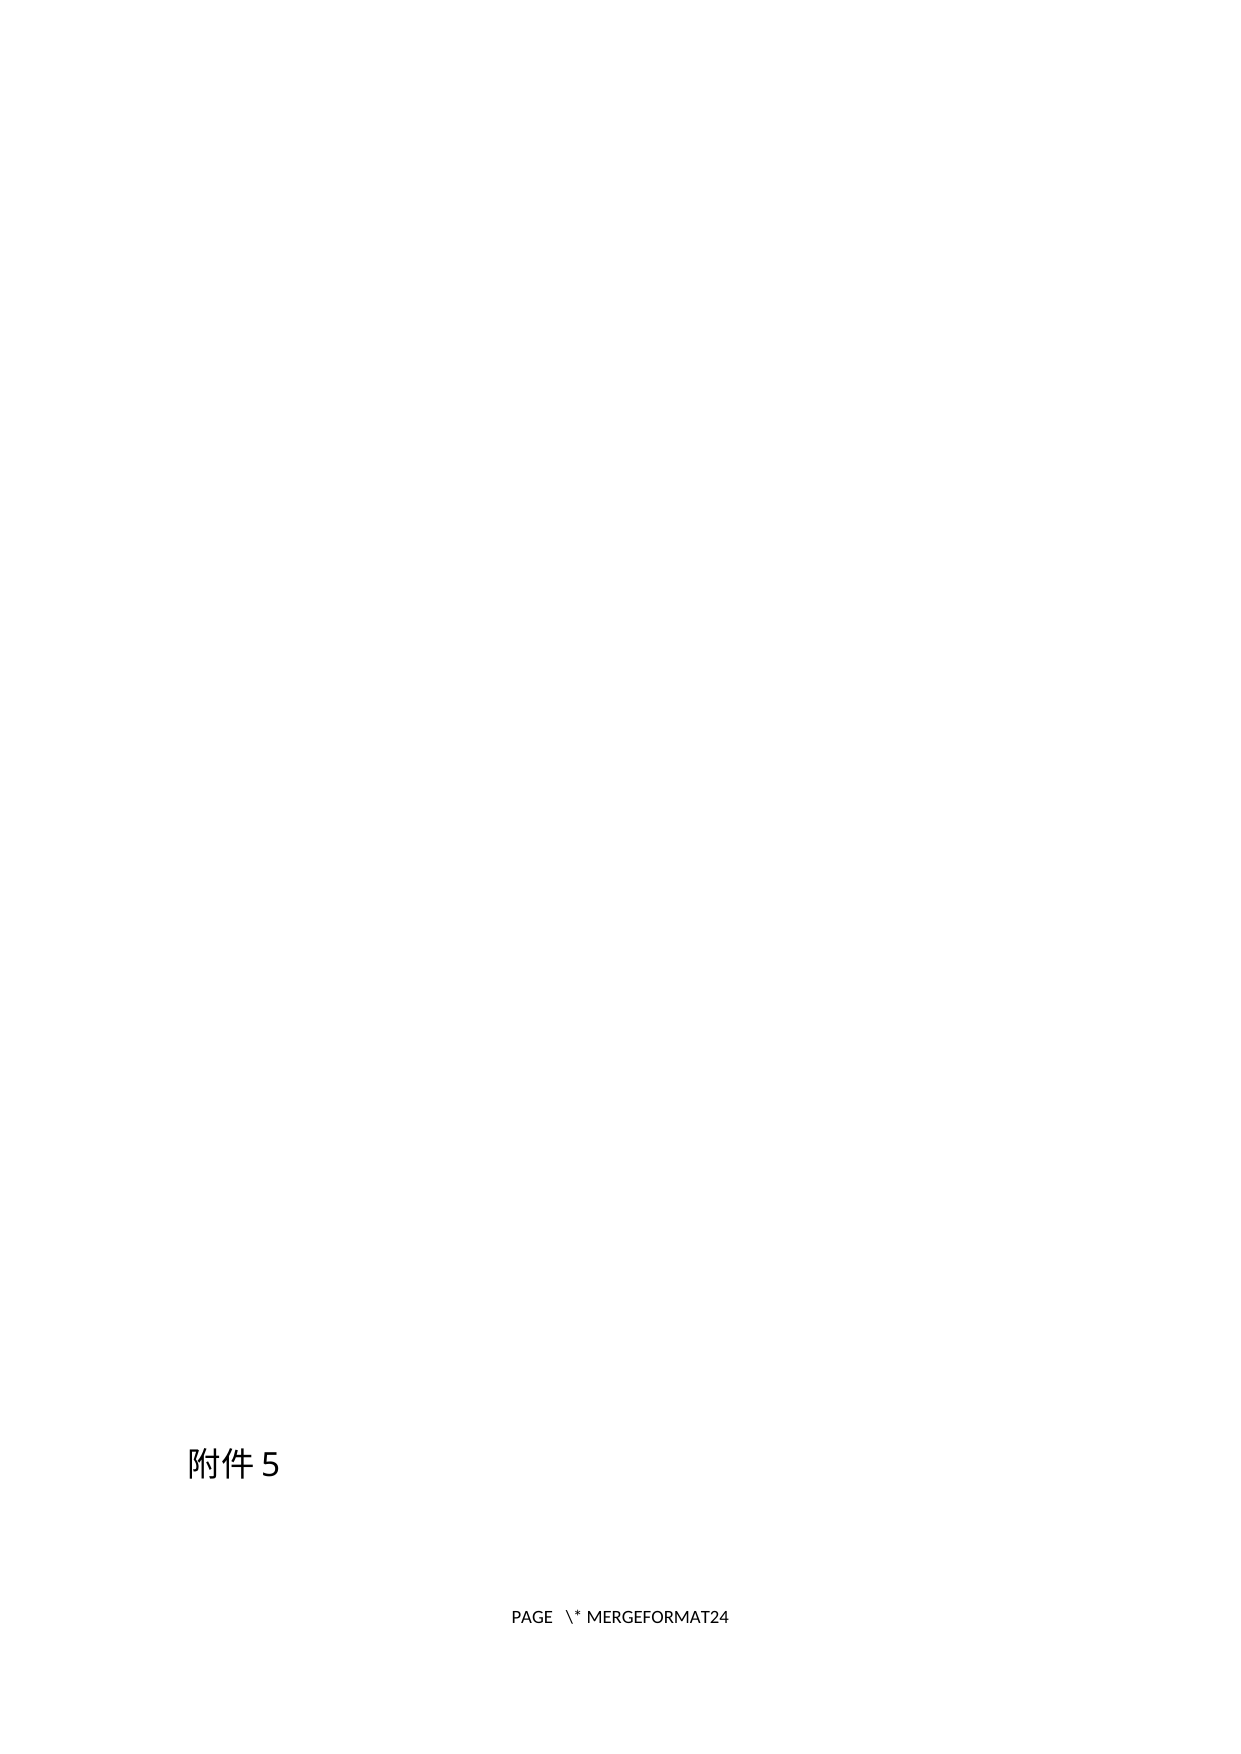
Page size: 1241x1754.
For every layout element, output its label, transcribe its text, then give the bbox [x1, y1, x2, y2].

text 附件5 [187, 1429, 1053, 1494]
